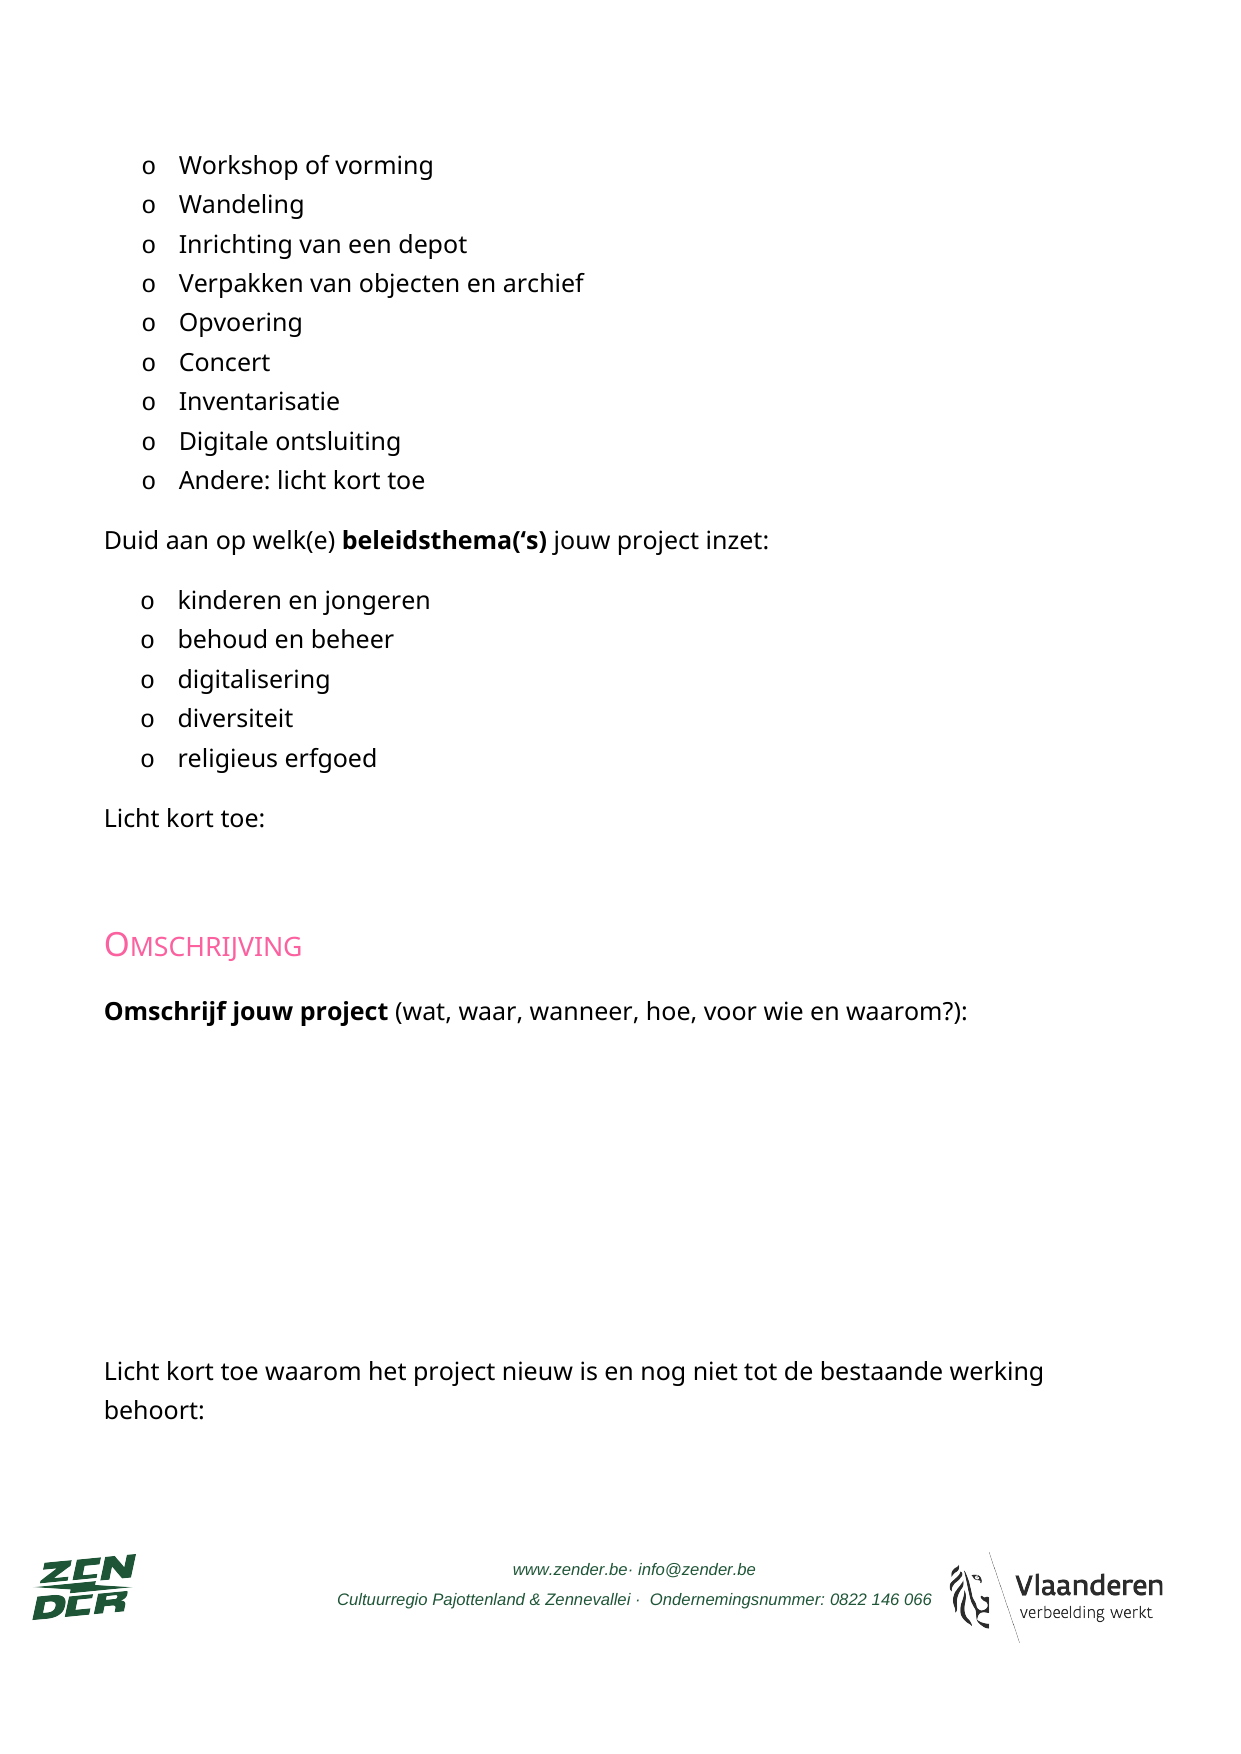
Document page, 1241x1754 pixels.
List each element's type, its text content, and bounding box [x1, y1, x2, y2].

list diversiteit [140, 701, 1122, 735]
list Inventarisatie [141, 384, 1167, 418]
list Concert [141, 344, 1167, 379]
text Licht kort toe: [103, 801, 1122, 834]
list digitalisering [140, 662, 1122, 696]
list Wandeling [141, 187, 1167, 221]
text Omschrijving [103, 921, 1122, 966]
text Omschrijf jouw project (wat, waar, wanneer, hoe, voor wie en waarom?): [103, 993, 1122, 1028]
text Licht kort toe waarom het project nieuw is en nog niet tot de bestaande werking behoort: [103, 1353, 1122, 1427]
picture [949, 1552, 1163, 1643]
list Inrichting van een depot [141, 226, 1167, 261]
text Duid aan op welk(e) beleidsthema(‘s) jouw project inzet: [103, 523, 1137, 557]
list Workshop of vorming [141, 148, 1167, 182]
list behoud en beheer [140, 622, 1122, 656]
picture [25, 1528, 143, 1646]
list kinderen en jongeren [140, 583, 1122, 617]
list Opvoering [141, 305, 1167, 339]
list Verpakken van objecten en archief [141, 266, 1167, 300]
list Andere: licht kort toe [141, 463, 1167, 497]
list religieus erfgoed [140, 740, 1122, 774]
list Digitale ontsluiting [141, 423, 1167, 457]
